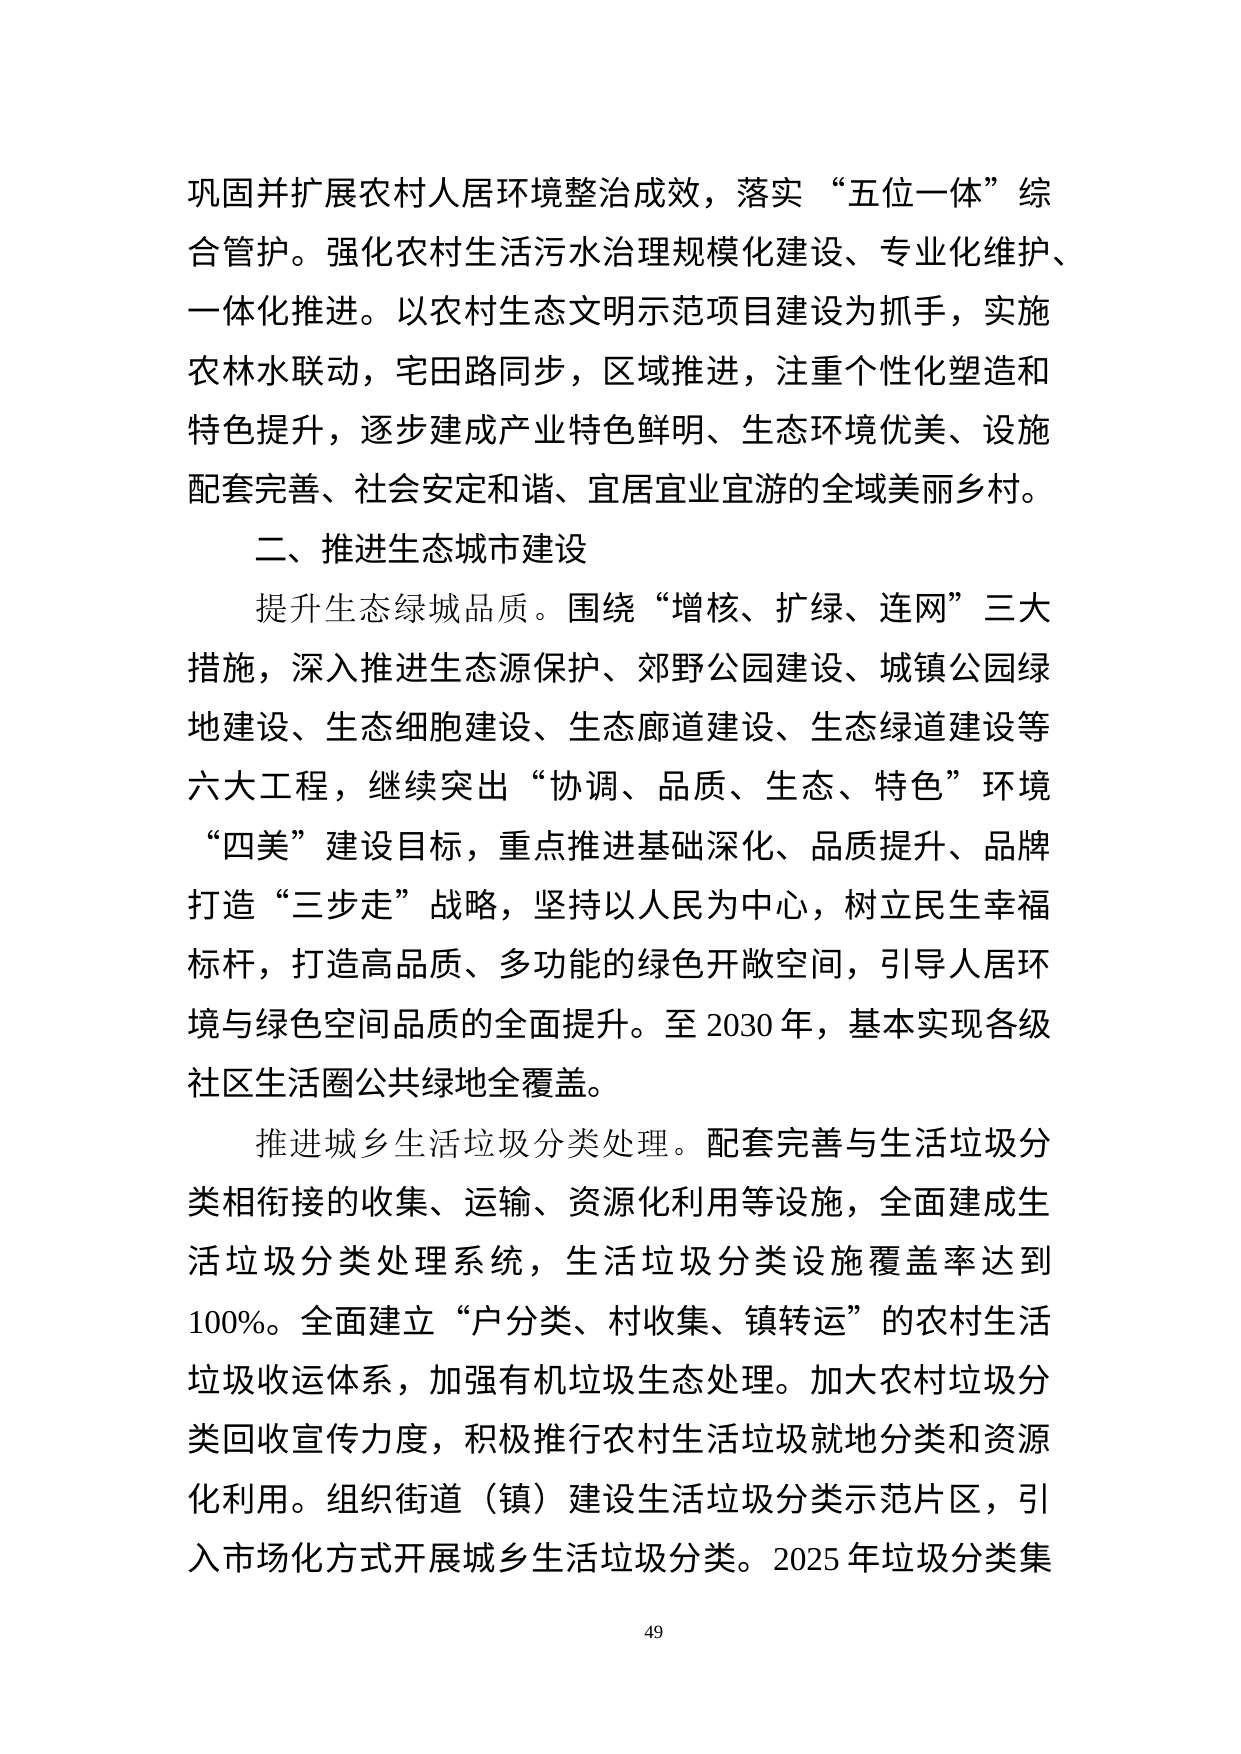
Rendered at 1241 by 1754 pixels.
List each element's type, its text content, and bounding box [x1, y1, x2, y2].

subtitle 二、推进生态城市建设 [187, 514, 1053, 573]
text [187, 157, 1053, 514]
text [187, 1107, 1053, 1582]
text 提升生态绿城品质。围绕“增核、扩绿、连网”三大措施，深入推进生态源保护、郊野公园建设、城镇公园绿地建设、生态细胞建设、生态廊道建设、生态绿道建设等六大工程，继续突出“协调、品质、生态、特色”环境“四美”建设目标，重点推进基础深化、品质提升、品牌打造“三步走”战略，坚持以人民为中心，树立民生幸福标杆，打造高品质、多功能的绿色开敞空间，引导人居环境与绿色空间品质的全面提升。至2030年，基本实现各级社区生活圈公共绿地全覆盖。 [187, 573, 1053, 1107]
